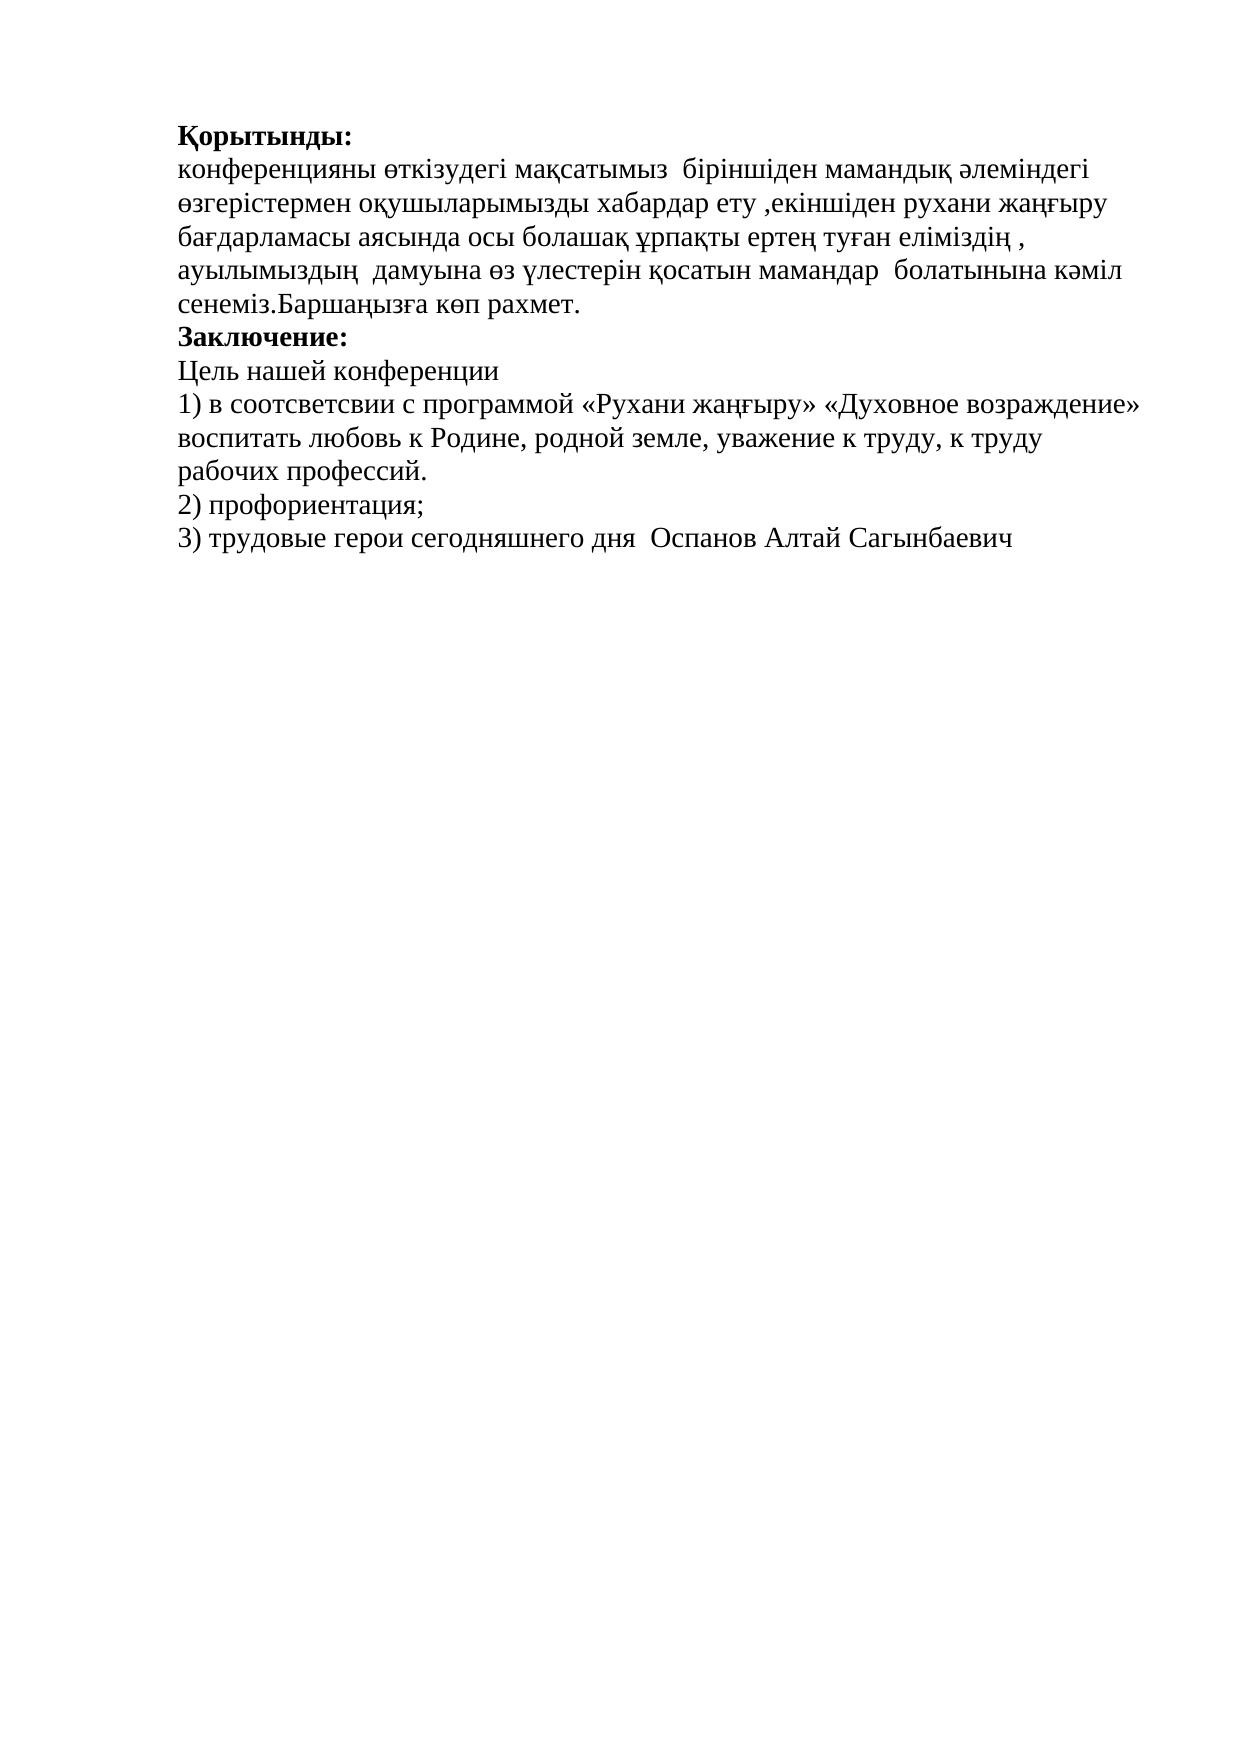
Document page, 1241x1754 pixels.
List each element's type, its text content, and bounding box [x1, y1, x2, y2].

text конференцияны өткізудегі мақсатымыз біріншіден мамандық әлеміндегі өзгерістермен оқушыларымызды хабардар ету ,екіншіден рухани жаңғыру бағдарламасы аясында осы болашақ ұрпақты ертең туған еліміздің , ауылымыздың дамуына өз үлестерін қосатын мамандар болатынына кәміл сенеміз.Баршаңызға көп рахмет. [177, 152, 1152, 319]
text Цель нашей конференции [177, 353, 1152, 386]
text 1) в соотсветсвии с программой «Рухани жаңғыру» «Духовное возраждение» воспитать любовь к Родине, родной земле, уважение к труду, к труду рабочих профессий. [177, 386, 1152, 487]
text Заключение: [177, 319, 1152, 353]
text Қорытынды: [177, 118, 1152, 152]
text 2) профориентация; [177, 487, 1152, 521]
text 3) трудовые герои сегодняшнего дня Оспанов Алтай Сагынбаевич [177, 521, 1152, 554]
